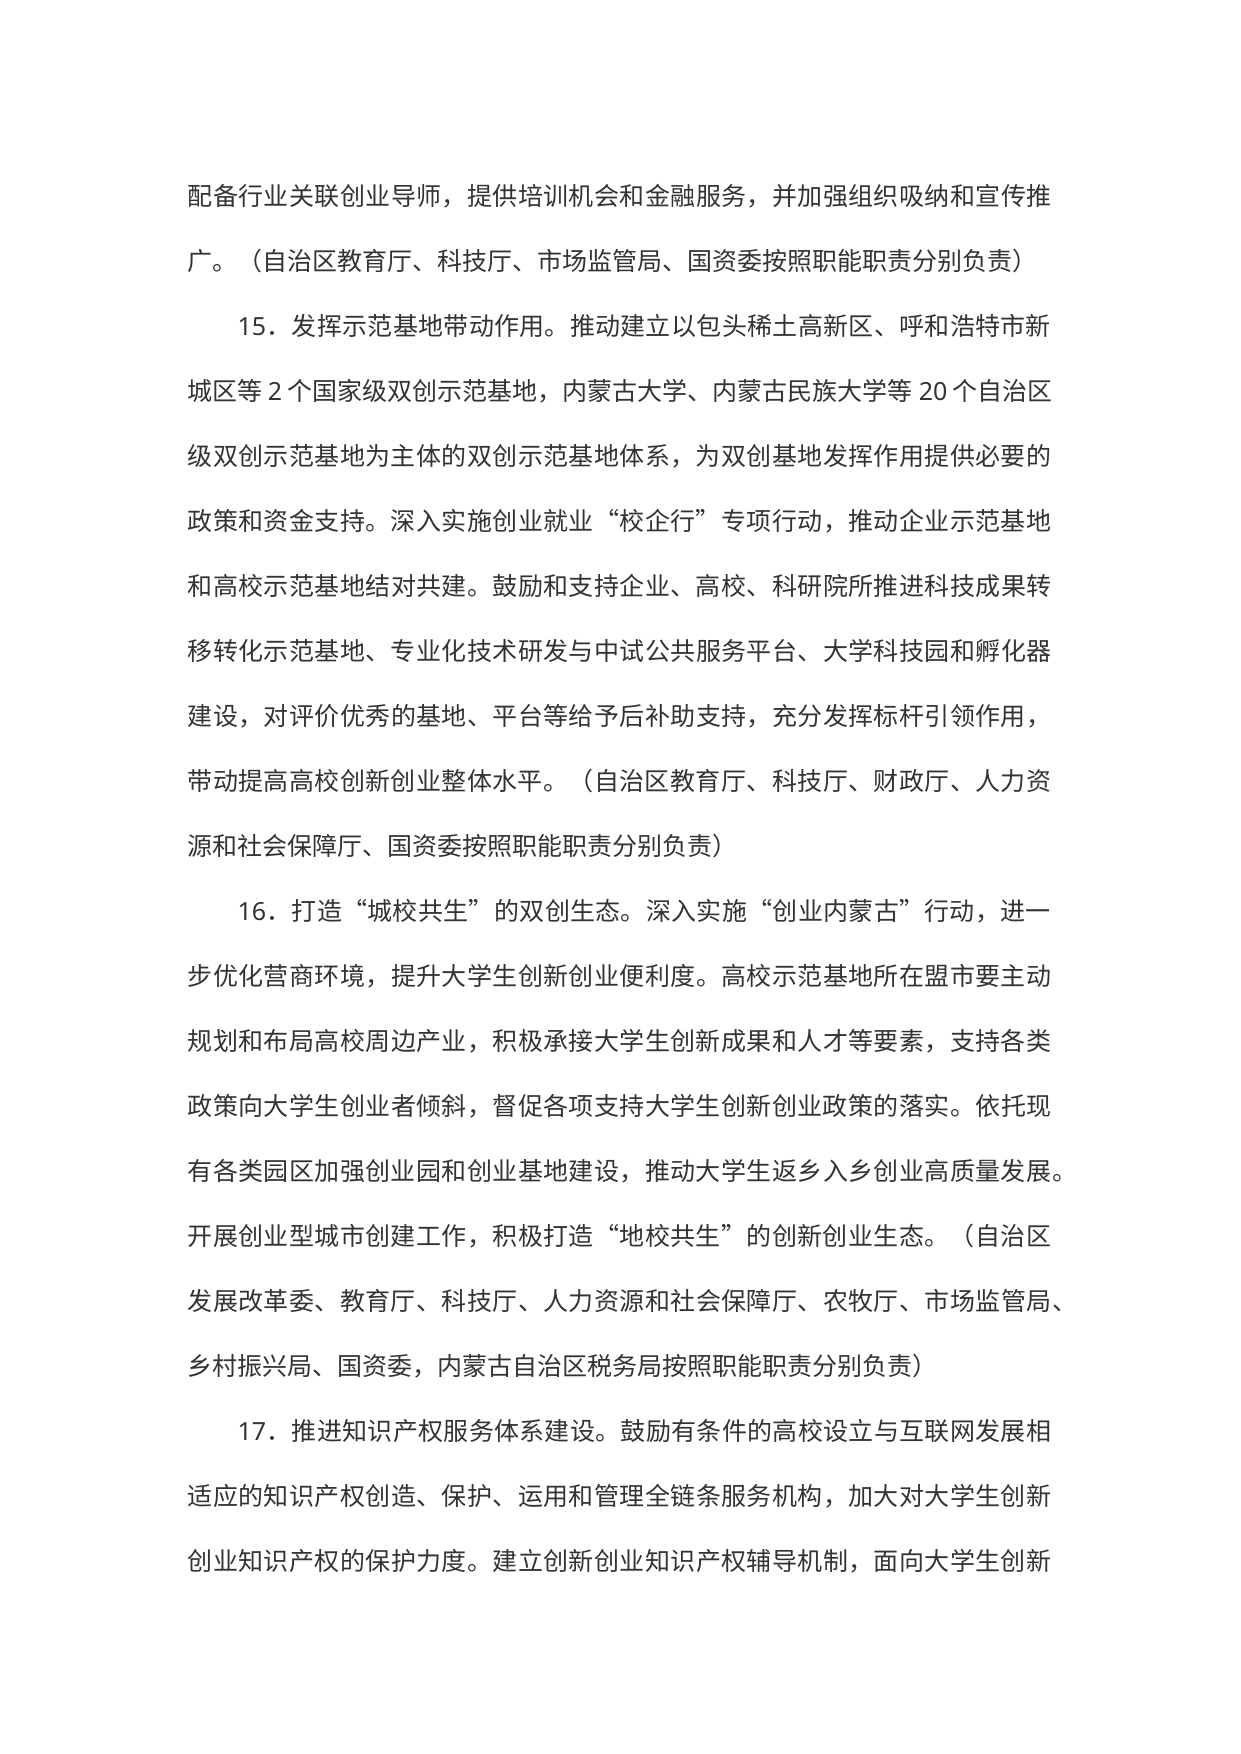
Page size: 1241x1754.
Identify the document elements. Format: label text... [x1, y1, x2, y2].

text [187, 162, 1053, 292]
text 15．发挥示范基地带动作用。推动建立以包头稀土高新区、呼和浩特市新城区等2个国家级双创示范基地，内蒙古大学、内蒙古民族大学等20个自治区级双创示范基地为主体的双创示范基地体系，为双创基地发挥作用提供必要的政策和资金支持。深入实施创业就业“校企行”专项行动，推动企业示范基地和高校示范基地结对共建。鼓励和支持企业、高校、科研院所推进科技成果转移转化示范基地、专业化技术研发与中试公共服务平台、大学科技园和孵化器建设，对评价优秀的基地、平台等给予后补助支持，充分发挥标杆引领作用，带动提高高校创新创业整体水平。（自治区教育厅、科技厅、财政厅、人力资源和社会保障厅、国资委按照职能职责分别负责） [187, 292, 1053, 877]
text 16．打造“城校共生”的双创生态。深入实施“创业内蒙古”行动，进一步优化营商环境，提升大学生创新创业便利度。高校示范基地所在盟市要主动规划和布局高校周边产业，积极承接大学生创新成果和人才等要素，支持各类政策向大学生创业者倾斜，督促各项支持大学生创新创业政策的落实。依托现有各类园区加强创业园和创业基地建设，推动大学生返乡入乡创业高质量发展。开展创业型城市创建工作，积极打造“地校共生”的创新创业生态。（自治区发展改革委、教育厅、科技厅、人力资源和社会保障厅、农牧厅、市场监管局、乡村振兴局、国资委，内蒙古自治区税务局按照职能职责分别负责） [187, 877, 1053, 1397]
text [187, 1397, 1053, 1592]
